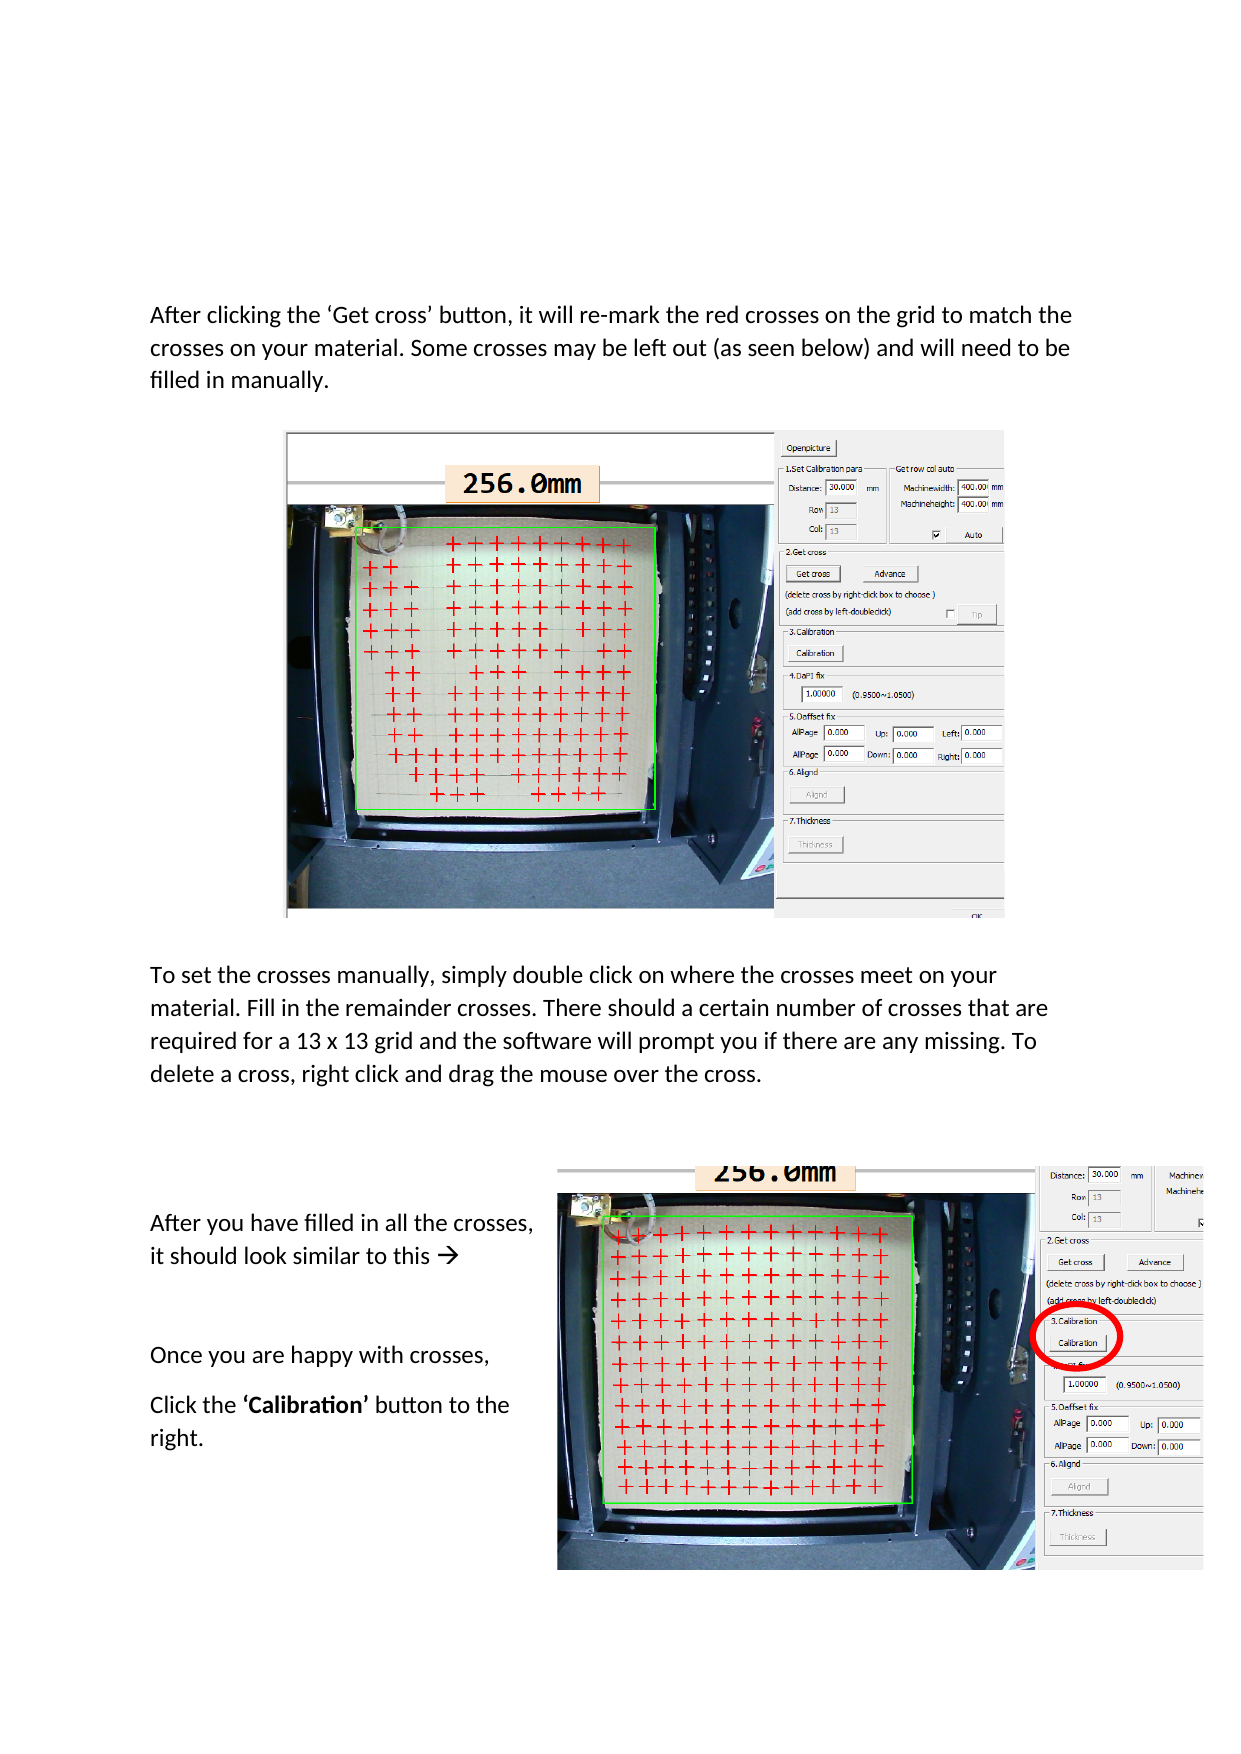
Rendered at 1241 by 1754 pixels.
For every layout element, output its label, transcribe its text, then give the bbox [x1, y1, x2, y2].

picture [556, 1166, 1203, 1570]
picture [282, 430, 1004, 917]
text After you have filled in all the crosses, it should look similar to this [150, 1207, 556, 1271]
text Click the ‘Calibration’ button to the right. [150, 1389, 556, 1452]
text To set the crosses manually, simply double click on where the crosses meet on your material. Fill in the remainder crosses. There should a certain number of crosses that are required for a 13 x 13 grid and the software will prompt you if there are any missing. To delete a cross, right click and drag the mouse over the cross. [150, 959, 1090, 1089]
text After clicking the ‘Get cross’ button, it will re-mark the red crosses on the grid to match the crosses on your material. Some crosses may be left out (as seen below) and will need to be filled in manually. [150, 299, 1090, 395]
text Once you are happy with crosses, [150, 1339, 556, 1370]
